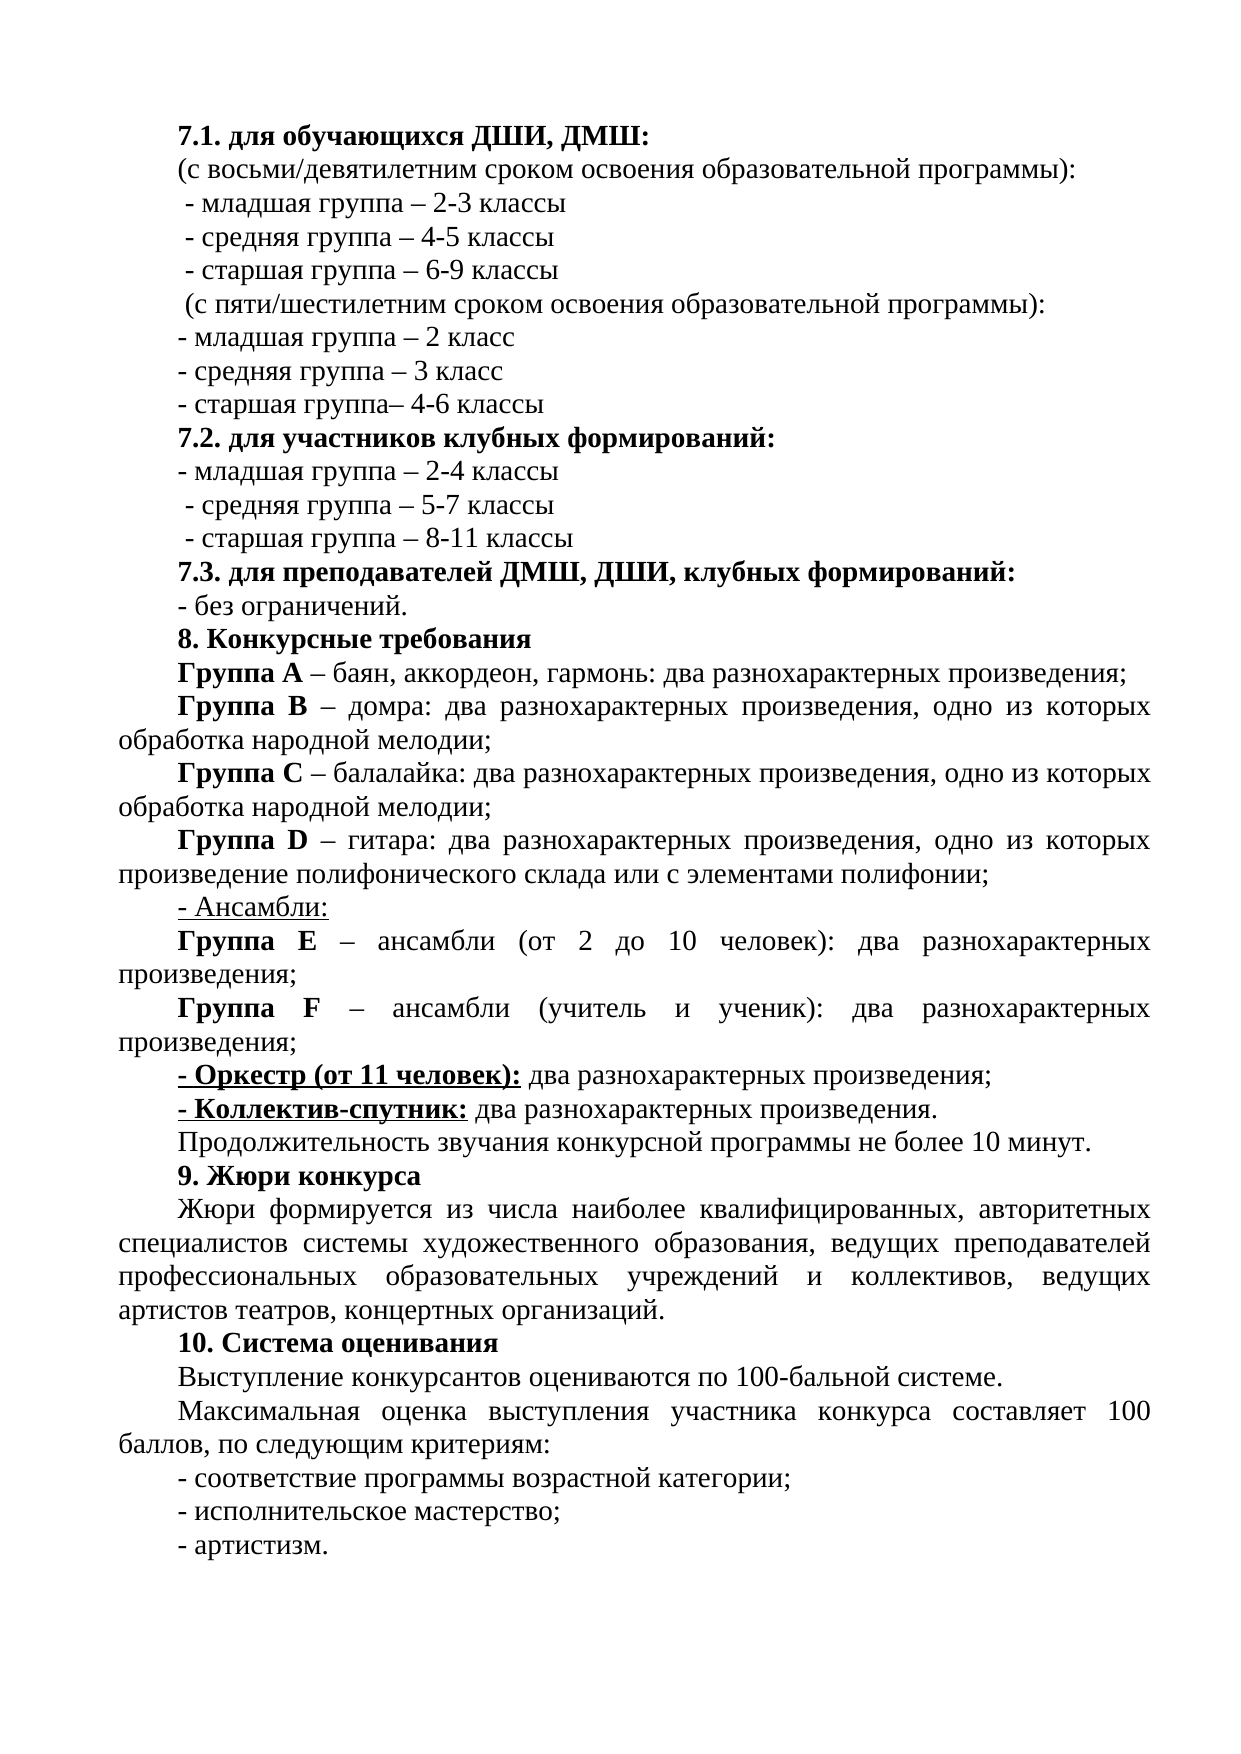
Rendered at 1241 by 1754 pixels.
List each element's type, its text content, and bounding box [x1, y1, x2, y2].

text Группа C – балалайка: два разнохарактерных произведения, одно из которых обработка народной мелодии; [118, 755, 1152, 822]
text Группа F – ансамбли (учитель и ученик): два разнохарактерных произведения; [118, 990, 1152, 1057]
text - артистизм. [118, 1527, 1152, 1560]
text Жюри формируется из числа наиболее квалифицированных, авторитетных специалистов системы художественного образования, ведущих преподавателей профессиональных образовательных учреждений и коллективов, ведущих артистов театров, концертных организаций. [118, 1191, 1152, 1326]
text - старшая группа– 4-6 классы [118, 386, 1152, 420]
text Группа А – баян, аккордеон, гармонь: два разнохарактерных произведения; [118, 655, 1152, 688]
text (с пяти/шестилетним сроком освоения образовательной программы): [118, 286, 1152, 319]
text Группа В – домра: два разнохарактерных произведения, одно из которых обработка народной мелодии; [118, 688, 1152, 755]
text - исполнительское мастерство; [118, 1493, 1152, 1527]
text Максимальная оценка выступления участника конкурса составляет 100 баллов, по следующим критериям: [118, 1393, 1152, 1460]
text - младшая группа – 2 класс [118, 319, 1152, 353]
text - Коллектив-спутник: два разнохарактерных произведения. [118, 1091, 1152, 1124]
text Группа E – ансамбли (от 2 до 10 человек): два разнохарактерных произведения; [118, 923, 1152, 990]
text - средняя группа – 3 класс [118, 353, 1152, 386]
list 7.1. для обучающихся ДШИ, ДМШ: [177, 118, 1152, 152]
text (с восьми/девятилетним сроком освоения образовательной программы): [118, 152, 1152, 185]
text 10. Система оценивания [118, 1326, 1152, 1359]
text - Оркестр (от 11 человек): два разнохарактерных произведения; [118, 1057, 1152, 1091]
text - без ограничений. [118, 588, 1152, 621]
text - старшая группа – 6-9 классы [118, 252, 1152, 286]
text - средняя группа – 4-5 классы [118, 219, 1152, 252]
text 9. Жюри конкурса [118, 1158, 1152, 1191]
text Продолжительность звучания конкурсной программы не более 10 минут. [118, 1124, 1152, 1158]
text - младшая группа – 2-4 классы [118, 453, 1152, 487]
text Группа D – гитара: два разнохарактерных произведения, одно из которых произведение полифонического склада или с элементами полифонии; [118, 822, 1152, 889]
text - средняя группа – 5-7 классы [118, 487, 1152, 521]
text - соответствие программы возрастной категории; [118, 1460, 1152, 1493]
text - Ансамбли: [118, 889, 1152, 923]
text 7.3. для преподавателей ДМШ, ДШИ, клубных формирований: [118, 554, 1152, 588]
text - младшая группа – 2-3 классы [118, 185, 1152, 219]
text - старшая группа – 8-11 классы [118, 521, 1152, 554]
text 8. Конкурсные требования [118, 621, 1152, 655]
text 7.2. для участников клубных формирований: [118, 420, 1152, 453]
text Выступление конкурсантов оцениваются по 100-бальной системе. [118, 1359, 1152, 1393]
